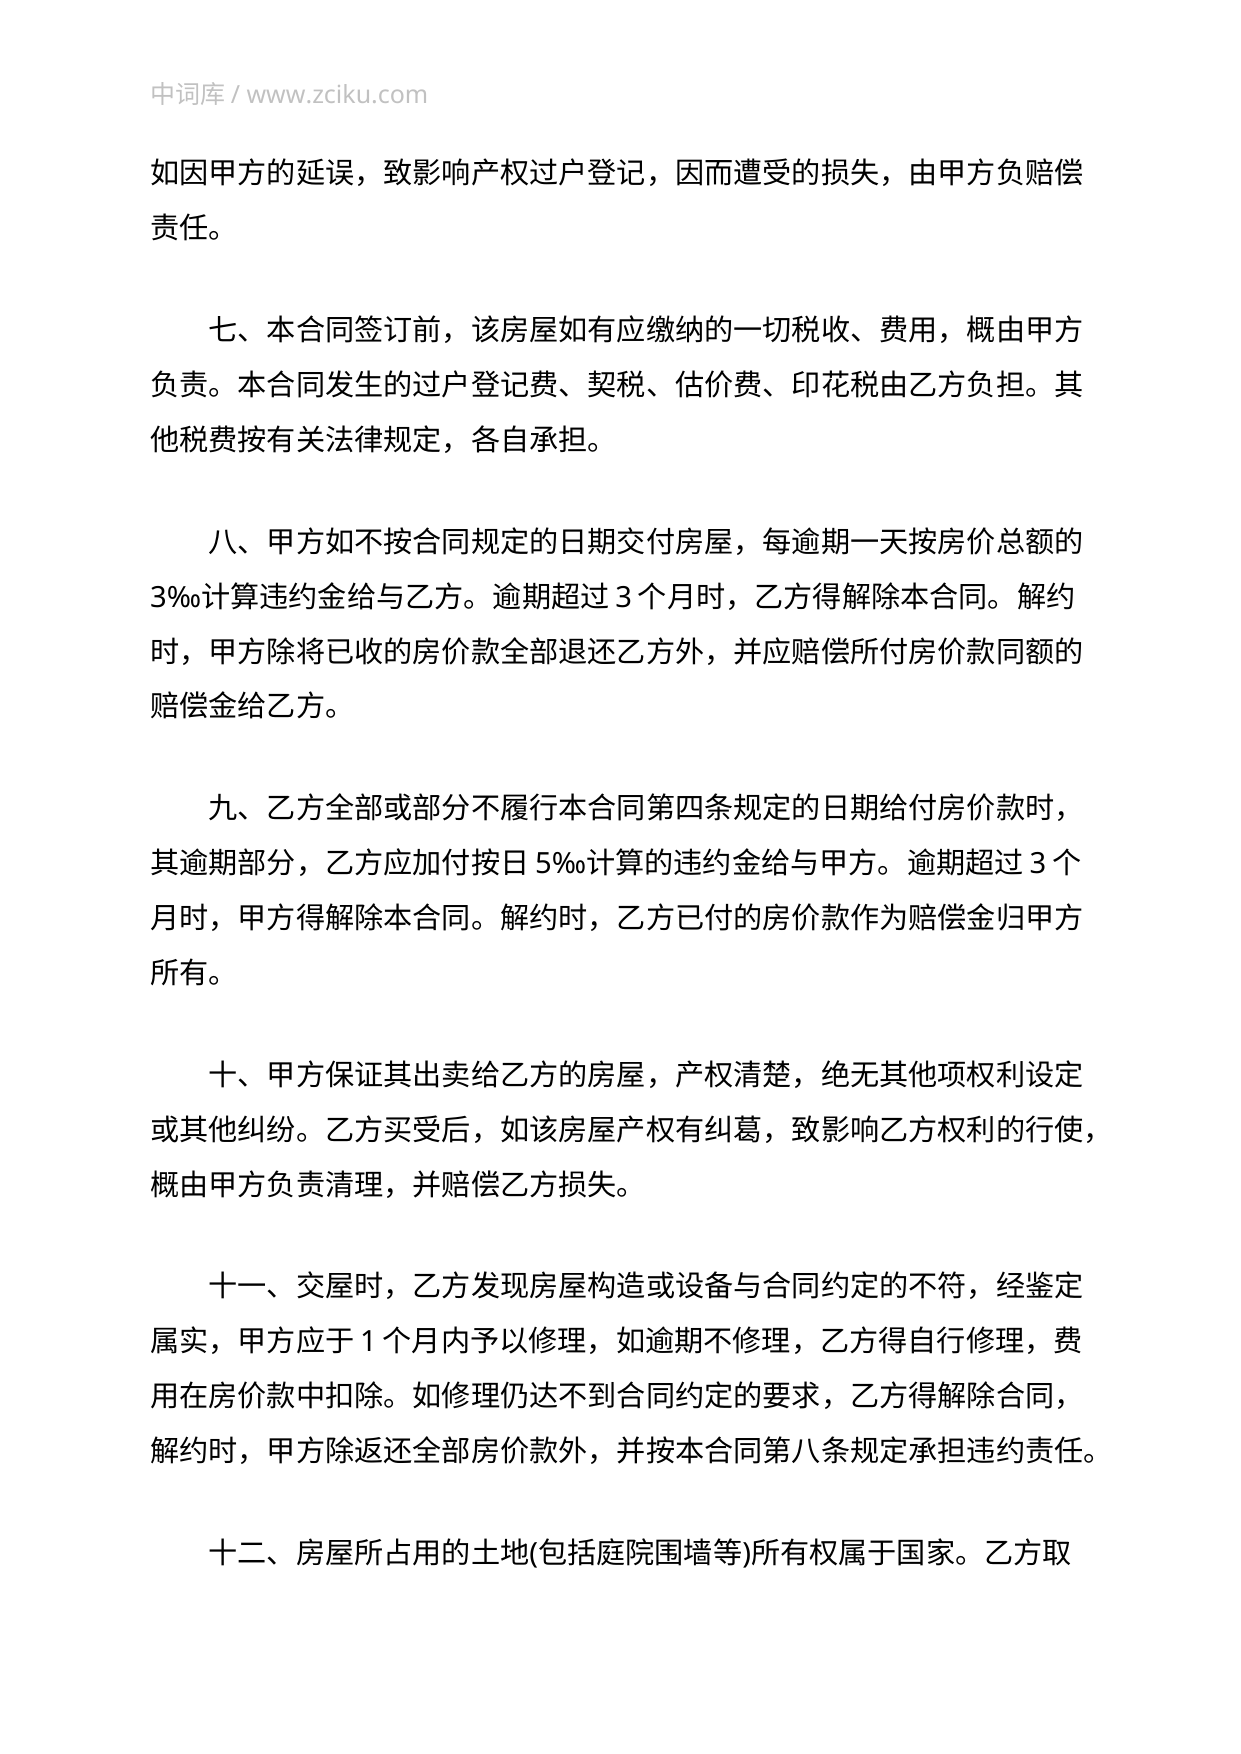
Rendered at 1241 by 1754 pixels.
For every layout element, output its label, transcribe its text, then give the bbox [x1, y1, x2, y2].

text 八、甲方如不按合同规定的日期交付房屋，每逾期一天按房价总额的3‰计算违约金给与乙方。逾期超过3个月时，乙方得解除本合同。解约时，甲方除将已收的房价款全部退还乙方外，并应赔偿所付房价款同额的赔偿金给乙方。 [150, 518, 1090, 725]
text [150, 150, 1090, 247]
text 十一、交屋时，乙方发现房屋构造或设备与合同约定的不符，经鉴定属实，甲方应于1个月内予以修理，如逾期不修理，乙方得自行修理，费用在房价款中扣除。如修理仍达不到合同约定的要求，乙方得解除合同，解约时，甲方除返还全部房价款外，并按本合同第八条规定承担违约责任。 [150, 1263, 1090, 1470]
text 九、乙方全部或部分不履行本合同第四条规定的日期给付房价款时，其逾期部分，乙方应加付按日5‰计算的违约金给与甲方。逾期超过3个月时，甲方得解除本合同。解约时，乙方已付的房价款作为赔偿金归甲方所有。 [150, 785, 1090, 992]
text 十、甲方保证其出卖给乙方的房屋，产权清楚，绝无其他项权利设定或其他纠纷。乙方买受后，如该房屋产权有纠葛，致影响乙方权利的行使，概由甲方负责清理，并赔偿乙方损失。 [150, 1051, 1090, 1203]
text 七、本合同签订前，该房屋如有应缴纳的一切税收、费用，概由甲方负责。本合同发生的过户登记费、契税、估价费、印花税由乙方负担。其他税费按有关法律规定，各自承担。 [150, 307, 1090, 459]
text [150, 1529, 1090, 1572]
